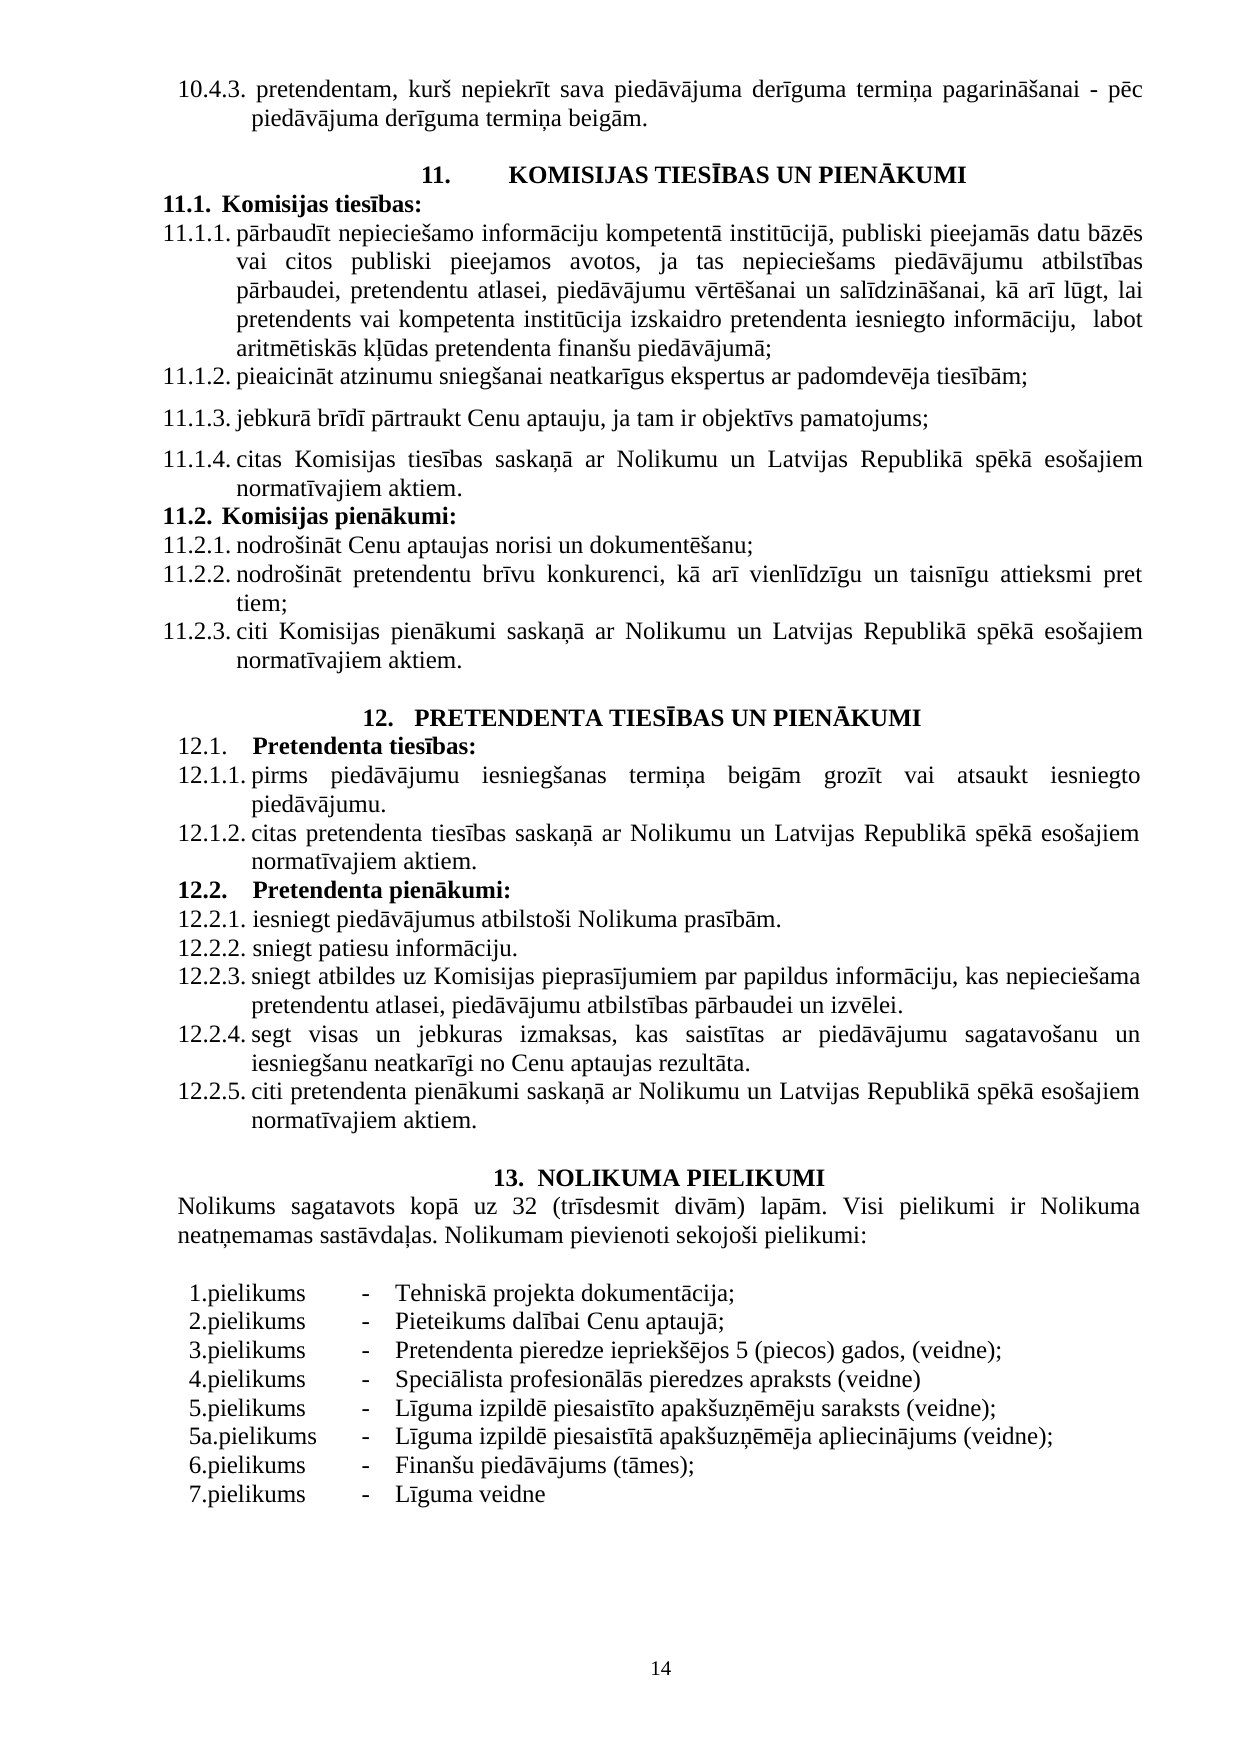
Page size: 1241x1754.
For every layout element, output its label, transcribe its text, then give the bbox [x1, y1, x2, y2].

table_cell Finanšu piedāvājums (tāmes); [384, 1450, 1144, 1479]
list nodrošināt Cenu aptaujas norisi un dokumentēšanu; [162, 530, 1144, 559]
table_cell 7.pielikums [177, 1479, 350, 1508]
list citi Komisijas pienākumi saskaņā ar Nolikumu un Latvijas Republikā spēkā esošajiem normatīvajiem aktiem. [162, 616, 1144, 674]
list iesniegt piedāvājumus atbilstoši Nolikuma prasībām. [177, 904, 1141, 933]
table_header - [350, 1278, 384, 1306]
table_cell - [350, 1421, 384, 1450]
table_cell Speciālista profesionālās pieredzes apraksts (veidne) [384, 1364, 1144, 1393]
table_cell - [350, 1393, 384, 1421]
table_cell - [350, 1335, 384, 1364]
table_cell - [350, 1306, 384, 1335]
list sniegt atbildes uz Komisijas pieprasījumiem par papildus informāciju, kas nepieciešama pretendentu atlasei, piedāvājumu atbilstības pārbaudei un izvēlei. [177, 961, 1141, 1019]
subtitle KOMISIJAS TIESĪBAS UN PIENĀKUMI [310, 160, 1078, 189]
list jebkurā brīdī pārtraukt Cenu aptauju, ja tam ir objektīvs pamatojums; [162, 403, 1144, 431]
table_cell Pieteikums dalībai Cenu aptaujā; [384, 1306, 1144, 1335]
list pieaicināt atzinumu sniegšanai neatkarīgus ekspertus ar padomdevēja tiesībām; [162, 361, 1144, 390]
list citas Komisijas tiesības saskaņā ar Nolikumu un Latvijas Republikā spēkā esošajiem normatīvajiem aktiem. [162, 444, 1144, 501]
table_cell 2.pielikums [177, 1306, 350, 1335]
table_cell 5.pielikums [177, 1393, 350, 1421]
table_cell Līguma izpildē piesaistīto apakšuzņēmēju saraksts (veidne); [384, 1393, 1144, 1421]
table_header 1.pielikums [177, 1278, 350, 1306]
subtitle Komisijas tiesības: [162, 189, 1141, 218]
list nodrošināt pretendentu brīvu konkurenci, kā arī vienlīdzīgu un taisnīgu attieksmi pret tiem; [162, 559, 1144, 616]
table_cell - [350, 1364, 384, 1393]
list citas pretendenta tiesības saskaņā ar Nolikumu un Latvijas Republikā spēkā esošajiem normatīvajiem aktiem. [177, 818, 1141, 875]
table_cell Līguma izpildē piesaistītā apakšuzņēmēja apliecinājums (veidne); [384, 1421, 1144, 1450]
table_cell 4.pielikums [177, 1364, 350, 1393]
table_cell 5a.pielikums [177, 1421, 350, 1450]
list citi pretendenta pienākumi saskaņā ar Nolikumu un Latvijas Republikā spēkā esošajiem normatīvajiem aktiem. [177, 1076, 1141, 1134]
text Nolikums sagatavots kopā uz 32 (trīsdesmit divām) lapām. Visi pielikumi ir Nolikuma neatņemamas sastāvdaļas. Nolikumam pievienoti sekojoši pielikumi: [177, 1191, 1141, 1249]
table_cell - [350, 1450, 384, 1479]
list pārbaudīt nepieciešamo informāciju kompetentā institūcijā, publiski pieejamās datu bāzēs vai citos publiski pieejamos avotos, ja tas nepieciešams piedāvājumu atbilstības pārbaudei, pretendentu atlasei, piedāvājumu vērtēšanai un salīdzināšanai, kā arī lūgt, lai pretendents vai kompetenta institūcija izskaidro pretendenta iesniegto informāciju, labot aritmētiskās kļūdas pretendenta finanšu piedāvājumā; [162, 218, 1144, 361]
list pirms piedāvājumu iesniegšanas termiņa beigām grozīt vai atsaukt iesniegto piedāvājumu. [177, 760, 1141, 818]
list PRETENDENTA TIESĪBAS UN PIENĀKUMI [177, 703, 1078, 731]
table_cell Līguma veidne [384, 1479, 1144, 1508]
list Pretendenta tiesības: [177, 731, 1141, 760]
list Pretendenta pienākumi: [177, 875, 1141, 904]
table_cell Pretendenta pieredze iepriekšējos 5 (piecos) gados, (veidne); [384, 1335, 1144, 1364]
table_cell 3.pielikums [177, 1335, 350, 1364]
list sniegt patiesu informāciju. [177, 933, 1141, 961]
table_cell 6.pielikums [177, 1450, 350, 1479]
list segt visas un jebkuras izmaksas, kas saistītas ar piedāvājumu sagatavošanu un iesniegšanu neatkarīgi no Cenu aptaujas rezultāta. [177, 1019, 1141, 1076]
list NOLIKUMA PIELIKUMI [177, 1163, 1141, 1191]
list Komisijas pienākumi: [162, 501, 1144, 530]
table_header Tehniskā projekta dokumentācija; [384, 1278, 1144, 1306]
text 10.4.3. pretendentam, kurš nepiekrīt sava piedāvājuma derīguma termiņa pagarināšanai - pēc piedāvājuma derīguma termiņa beigām. [177, 74, 1144, 131]
table_cell - [350, 1479, 384, 1508]
